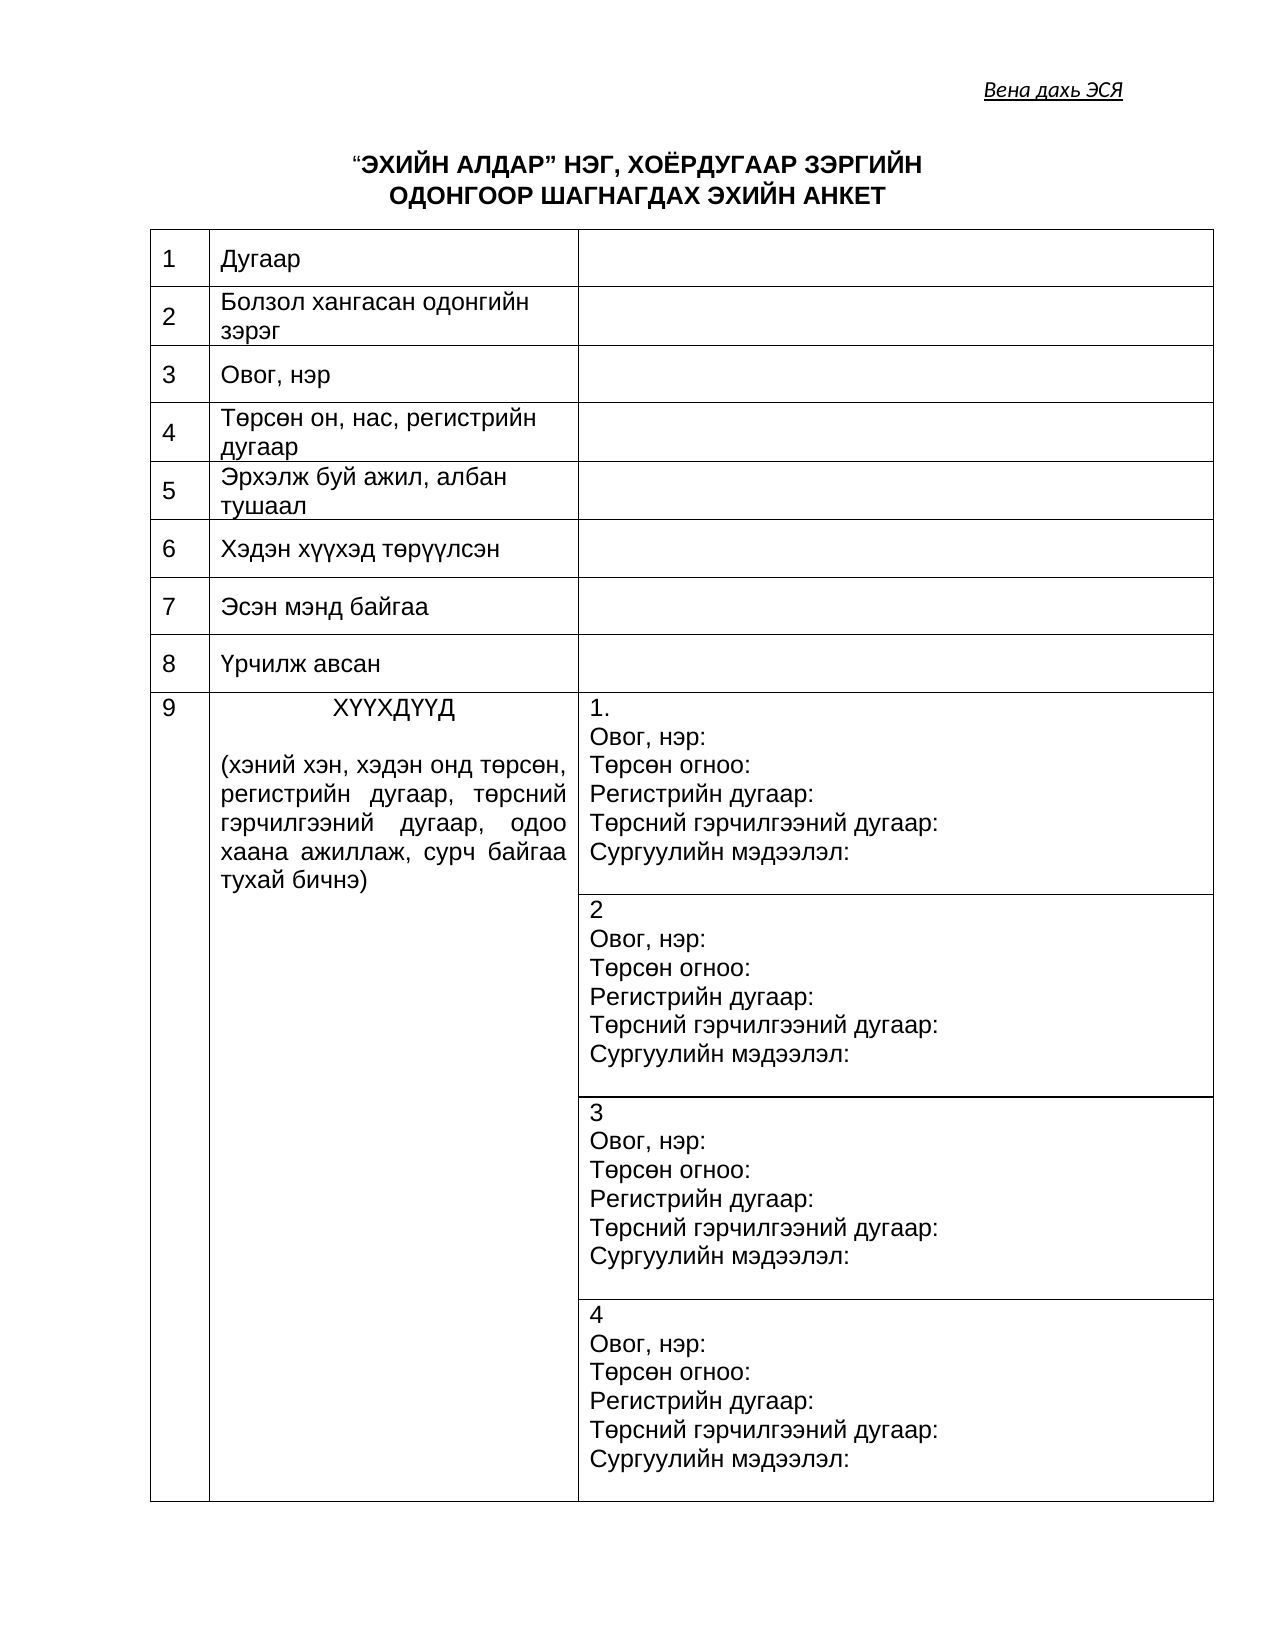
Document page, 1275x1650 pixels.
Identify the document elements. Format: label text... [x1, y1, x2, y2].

table_header [579, 230, 1213, 286]
table_cell Болзол хангасан одонгийн зэрэг [210, 287, 578, 345]
table_cell 8 [151, 635, 209, 692]
table_cell [579, 520, 1213, 577]
table_cell 7 [151, 578, 209, 634]
table_cell 3 [151, 346, 209, 402]
table_cell Хүүхдүүд (хэний хэн, хэдэн онд төрсөн, регистрийн дугаар, төрсний гэрчилгээний дугаар, одоо хаана ажиллаж, сурч байгаа тухай бичнэ) [210, 693, 578, 1501]
table_cell 2 Овог, нэр: Төрсөн огноо: Регистрийн дугаар: Төрсний гэрчилгээний дугаар: Сургуулийн мэдээлэл: [579, 895, 1213, 1096]
table_cell Эрхэлж буй ажил, албан тушаал [210, 462, 578, 519]
table_cell [579, 578, 1213, 634]
table_cell 5 [151, 462, 209, 519]
table_cell 1. Овог, нэр: Төрсөн огноо: Регистрийн дугаар: Төрсний гэрчилгээний дугаар: Сургуулийн мэдээлэл: [579, 693, 1213, 894]
table_cell [579, 403, 1213, 461]
text “ЭХИЙН АЛДАР” НЭГ, ХОЁРДУГААР ЗЭРГИЙН ОДОНГООР ШАГНАГДАХ ЭХИЙН АНКЕТ [150, 150, 1125, 210]
table_cell 6 [151, 520, 209, 577]
table_header 1 [151, 230, 209, 286]
table_cell Овог, нэр [210, 346, 578, 402]
table_cell 4 Овог, нэр: Төрсөн огноо: Регистрийн дугаар: Төрсний гэрчилгээний дугаар: Сургуулийн мэдээлэл: [579, 1300, 1213, 1501]
table_cell 2 [151, 287, 209, 345]
table_cell Төрсөн он, нас, регистрийн дугаар [210, 403, 578, 461]
table_cell 9 [151, 693, 209, 1501]
table_cell [579, 287, 1213, 345]
table_cell [579, 346, 1213, 402]
table_cell Хэдэн хүүхэд төрүүлсэн [210, 520, 578, 577]
table_cell [579, 462, 1213, 519]
table_cell Үрчилж авсан [210, 635, 578, 692]
table_cell 3 Овог, нэр: Төрсөн огноо: Регистрийн дугаар: Төрсний гэрчилгээний дугаар: Сургуулийн мэдээлэл: [579, 1098, 1213, 1299]
table_cell Эсэн мэнд байгаа [210, 578, 578, 634]
table_cell 4 [151, 403, 209, 461]
table_header Дугаар [210, 230, 578, 286]
table_cell [579, 635, 1213, 692]
